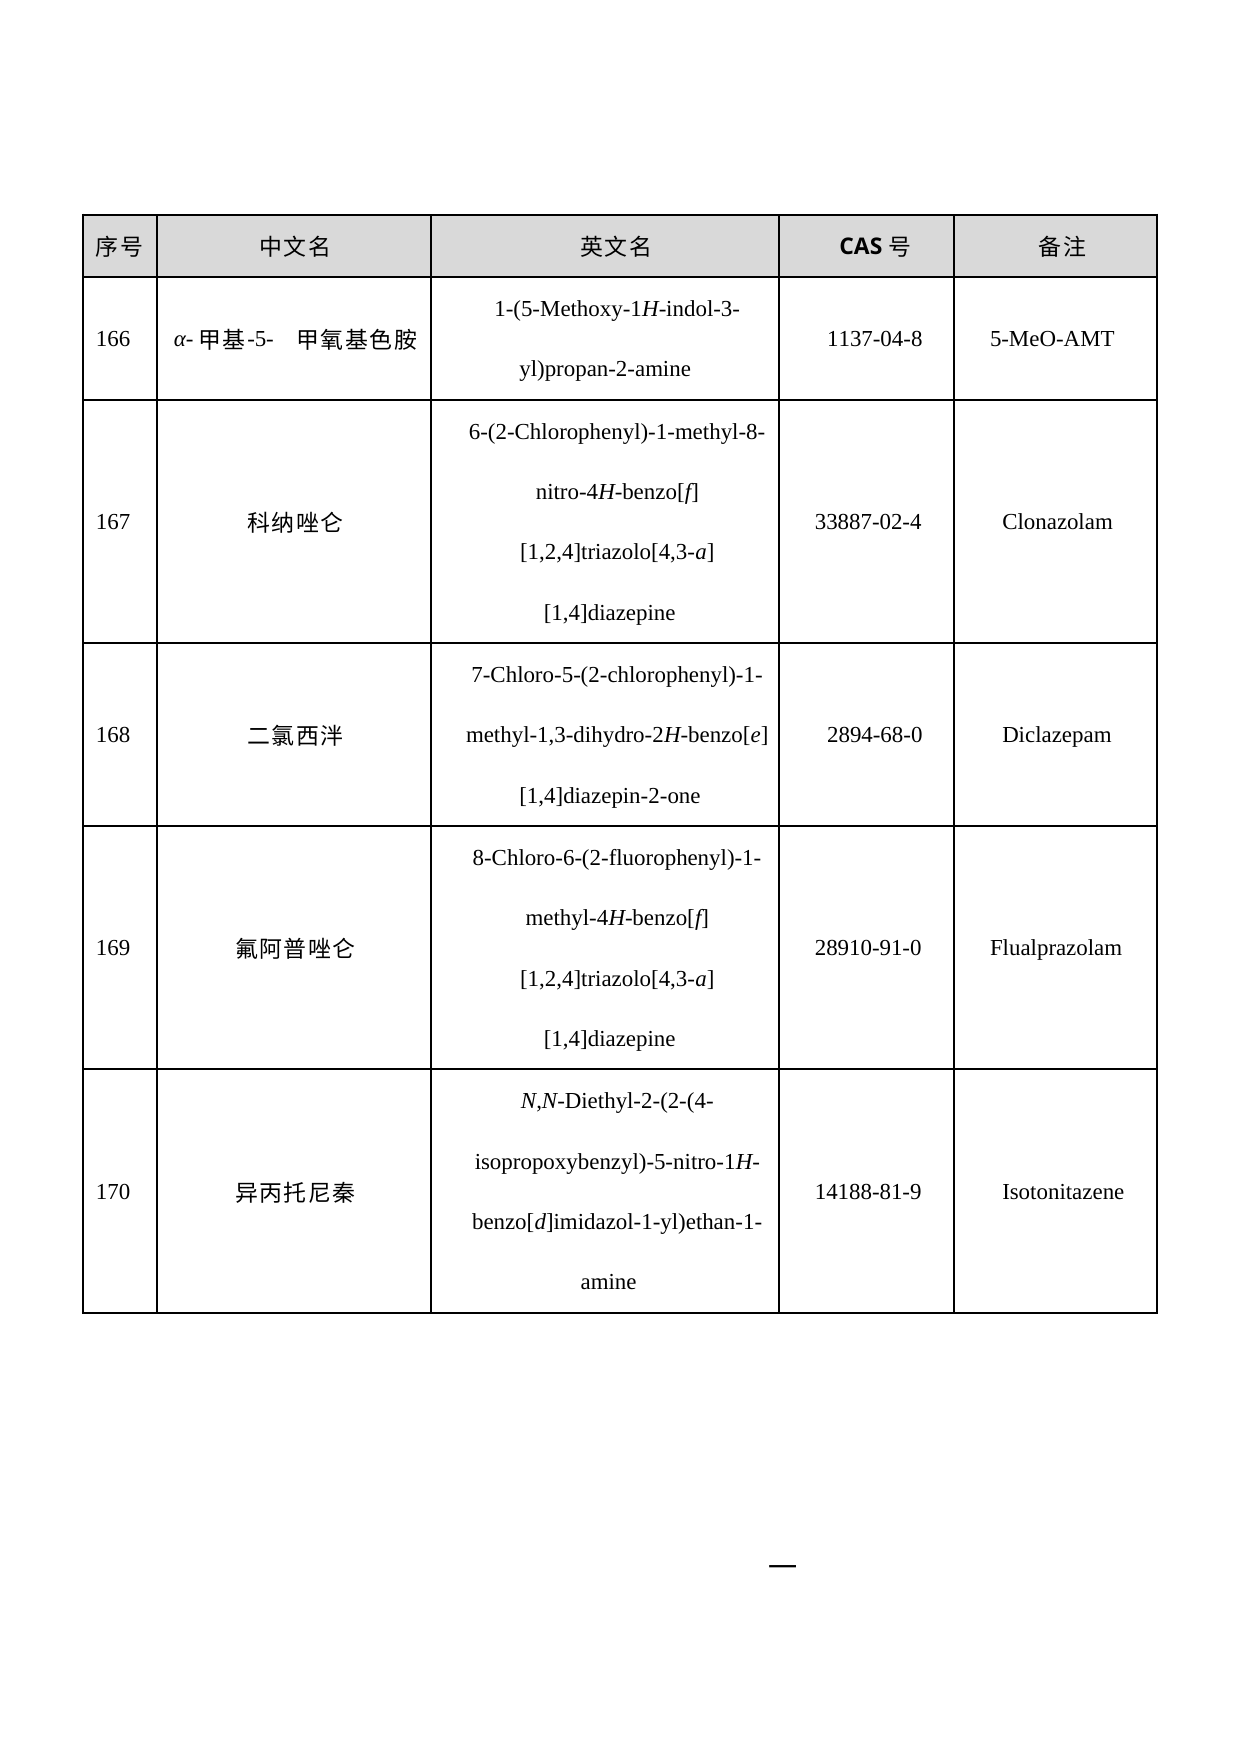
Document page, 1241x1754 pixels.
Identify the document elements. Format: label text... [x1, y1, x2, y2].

table_cell Isotonitazene [955, 1070, 1156, 1312]
table_cell 8-Chloro-6-(2-fluorophenyl)-1-methyl-4H-benzo[f][1,2,4]triazolo[4,3-a][1,4]diazepine [432, 827, 778, 1068]
table_cell 6-(2-Chlorophenyl)-1-methyl-8-nitro-4H-benzo[f][1,2,4]triazolo[4,3-a][1,4]diazepine [432, 401, 778, 642]
table_cell 异丙托尼秦 [158, 1070, 430, 1312]
table_cell 168 [84, 644, 156, 825]
table_cell 166 [84, 278, 156, 399]
table_cell α-甲基-5-甲氧基色胺 [158, 278, 430, 399]
table_cell N,N-Diethyl-2-(2-(4-isopropoxybenzyl)-5-nitro-1H-benzo[d]imidazol-1-yl)ethan-1-amine [432, 1070, 778, 1312]
table_cell Flualprazolam [955, 827, 1156, 1068]
table_cell 170 [84, 1070, 156, 1312]
table_cell 33887-02-4 [780, 401, 953, 642]
table_header 序号 [84, 216, 156, 276]
table_cell 2894-68-0 [780, 644, 953, 825]
table_cell 169 [84, 827, 156, 1068]
table_header CAS号 [780, 216, 953, 276]
table_cell Clonazolam [955, 401, 1156, 642]
table_cell 5-MeO-AMT [955, 278, 1156, 399]
table_header 备注 [955, 216, 1156, 276]
table_header 英文名 [432, 216, 778, 276]
table_cell 二氯西泮 [158, 644, 430, 825]
table_cell 167 [84, 401, 156, 642]
table_cell 1137-04-8 [780, 278, 953, 399]
table_cell Diclazepam [955, 644, 1156, 825]
table_cell 科纳唑仑 [158, 401, 430, 642]
table_cell 14188-81-9 [780, 1070, 953, 1312]
table_cell 氟阿普唑仑 [158, 827, 430, 1068]
table_cell 28910-91-0 [780, 827, 953, 1068]
table_header 中文名 [158, 216, 430, 276]
table_cell 1-(5-Methoxy-1H-indol-3-yl)propan-2-amine [432, 278, 778, 399]
table_cell 7-Chloro-5-(2-chlorophenyl)-1-methyl-1,3-dihydro-2H-benzo[e][1,4]diazepin-2-one [432, 644, 778, 825]
